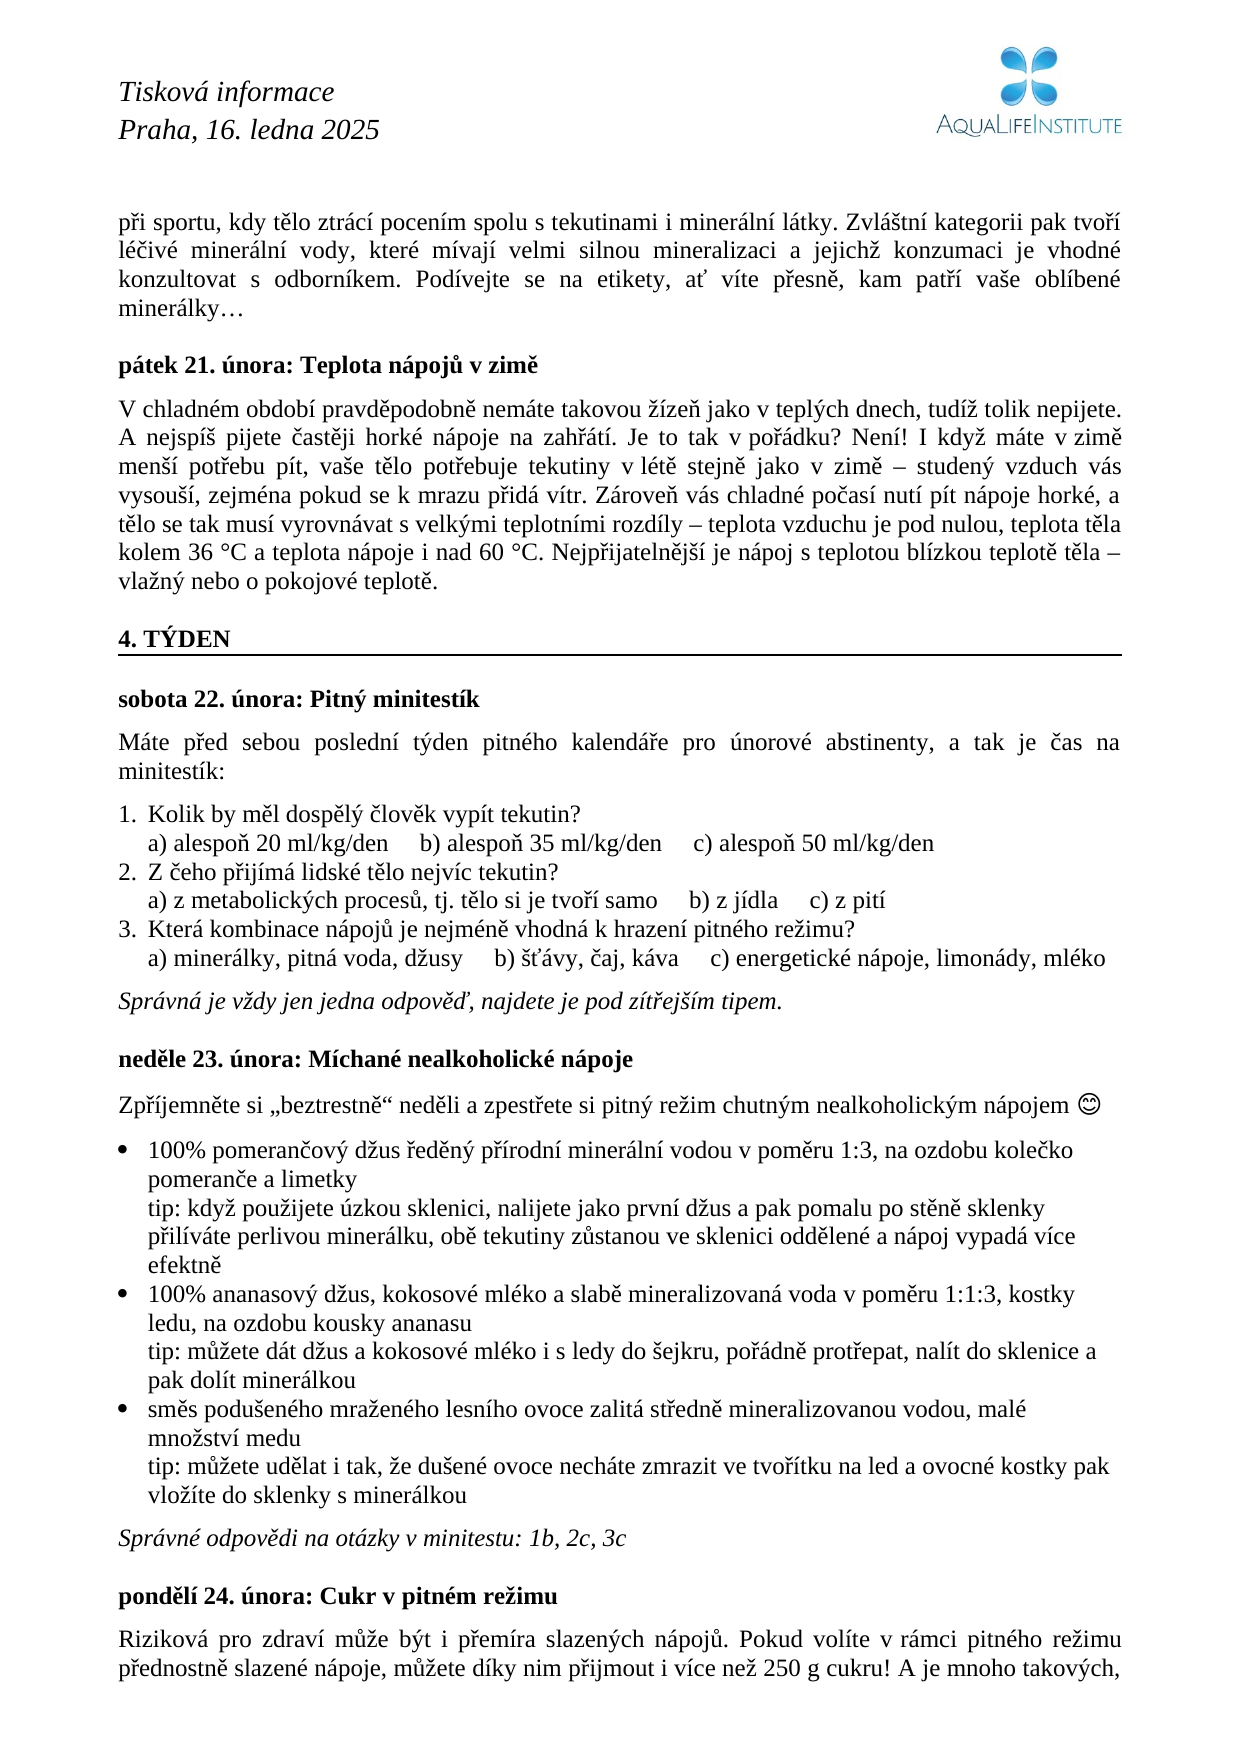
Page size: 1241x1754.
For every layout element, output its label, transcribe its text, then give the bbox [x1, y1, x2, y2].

text V chladném období pravděpodobně nemáte takovou žízeň jako v teplých dnech, tudíž tolik nepijete. A nejspíš pijete častěji horké nápoje na zahřátí. Je to tak v pořádku? Není! I když máte v zimě menší potřebu pít, vaše tělo potřebuje tekutiny v létě stejně jako v zimě – studený vzduch vás vysouší, zejména pokud se k mrazu přidá vítr. Zároveň vás chladné počasí nutí pít nápoje horké, a tělo se tak musí vyrovnávat s velkými teplotními rozdíly – teplota vzduchu je pod nulou, teplota těla kolem 36 °C a teplota nápoje i nad 60 °C. Nejpřijatelnější je nápoj s teplotou blízkou teplotě těla – vlažný nebo o pokojové teplotě. [118, 394, 1122, 595]
picture [912, 23, 1159, 175]
list a) minerálky, pitná voda, džusy b) šťávy, čaj, káva c) energetické nápoje, limonády, mléko [148, 943, 1122, 972]
list a) alespoň 20 ml/kg/den b) alespoň 35 ml/kg/den c) alespoň 50 ml/kg/den [148, 828, 1122, 857]
text sobota 22. února: Pitný minitestík [118, 684, 1122, 713]
text Máte před sebou poslední týden pitného kalendáře pro únorové abstinenty, a tak je čas na minitestík: [118, 727, 1122, 785]
text 4. TÝDEN [118, 624, 1122, 654]
text pondělí 24. února: Cukr v pitném režimu [118, 1581, 1122, 1609]
list směs podušeného mraženého lesního ovoce zalitá středně mineralizovanou vodou, malé množství medu [118, 1394, 1122, 1451]
list 100% pomerančový džus ředěný přírodní minerální vodou v poměru 1:3, na ozdobu kolečko pomeranče a limetky [118, 1135, 1122, 1193]
text pátek 21. února: Teplota nápojů v zimě [118, 351, 1122, 379]
list Která kombinace nápojů je nejméně vhodná k hrazení pitného režimu? [118, 914, 1122, 943]
text Zpříjemněte si „beztrestně“ neděli a zpestřete si pitný režim chutným nealkoholickým nápojem [118, 1087, 1122, 1121]
text Správná je vždy jen jedna odpověď, najdete je pod zítřejším tipem. [118, 986, 1122, 1015]
list a) z metabolických procesů, tj. tělo si je tvoří samo b) z jídla c) z pití [148, 886, 1122, 914]
text tip: když použijete úzkou sklenici, nalijete jako první džus a pak pomalu po stěně sklenky přilíváte perlivou minerálku, obě tekutiny zůstanou ve sklenici oddělené a nápoj vypadá více efektně [148, 1193, 1122, 1279]
text Správné odpovědi na otázky v minitestu: 1b, 2c, 3c [118, 1523, 1122, 1552]
list 100% ananasový džus, kokosové mléko a slabě mineralizovaná voda v poměru 1:1:3, kostky ledu, na ozdobu kousky ananasu [118, 1279, 1122, 1336]
list Z čeho přijímá lidské tělo nejvíc tekutin? [118, 857, 1122, 886]
text tip: můžete dát džus a kokosové mléko i s ledy do šejkru, pořádně protřepat, nalít do sklenice a pak dolít minerálkou [148, 1336, 1122, 1394]
list Kolik by měl dospělý člověk vypít tekutin? [118, 799, 1122, 828]
text neděle 23. února: Míchané nealkoholické nápoje [118, 1044, 1122, 1072]
text tip: můžete udělat i tak, že dušené ovoce necháte zmrazit ve tvořítku na led a ovocné kostky pak vložíte do sklenky s minerálkou [148, 1451, 1122, 1509]
